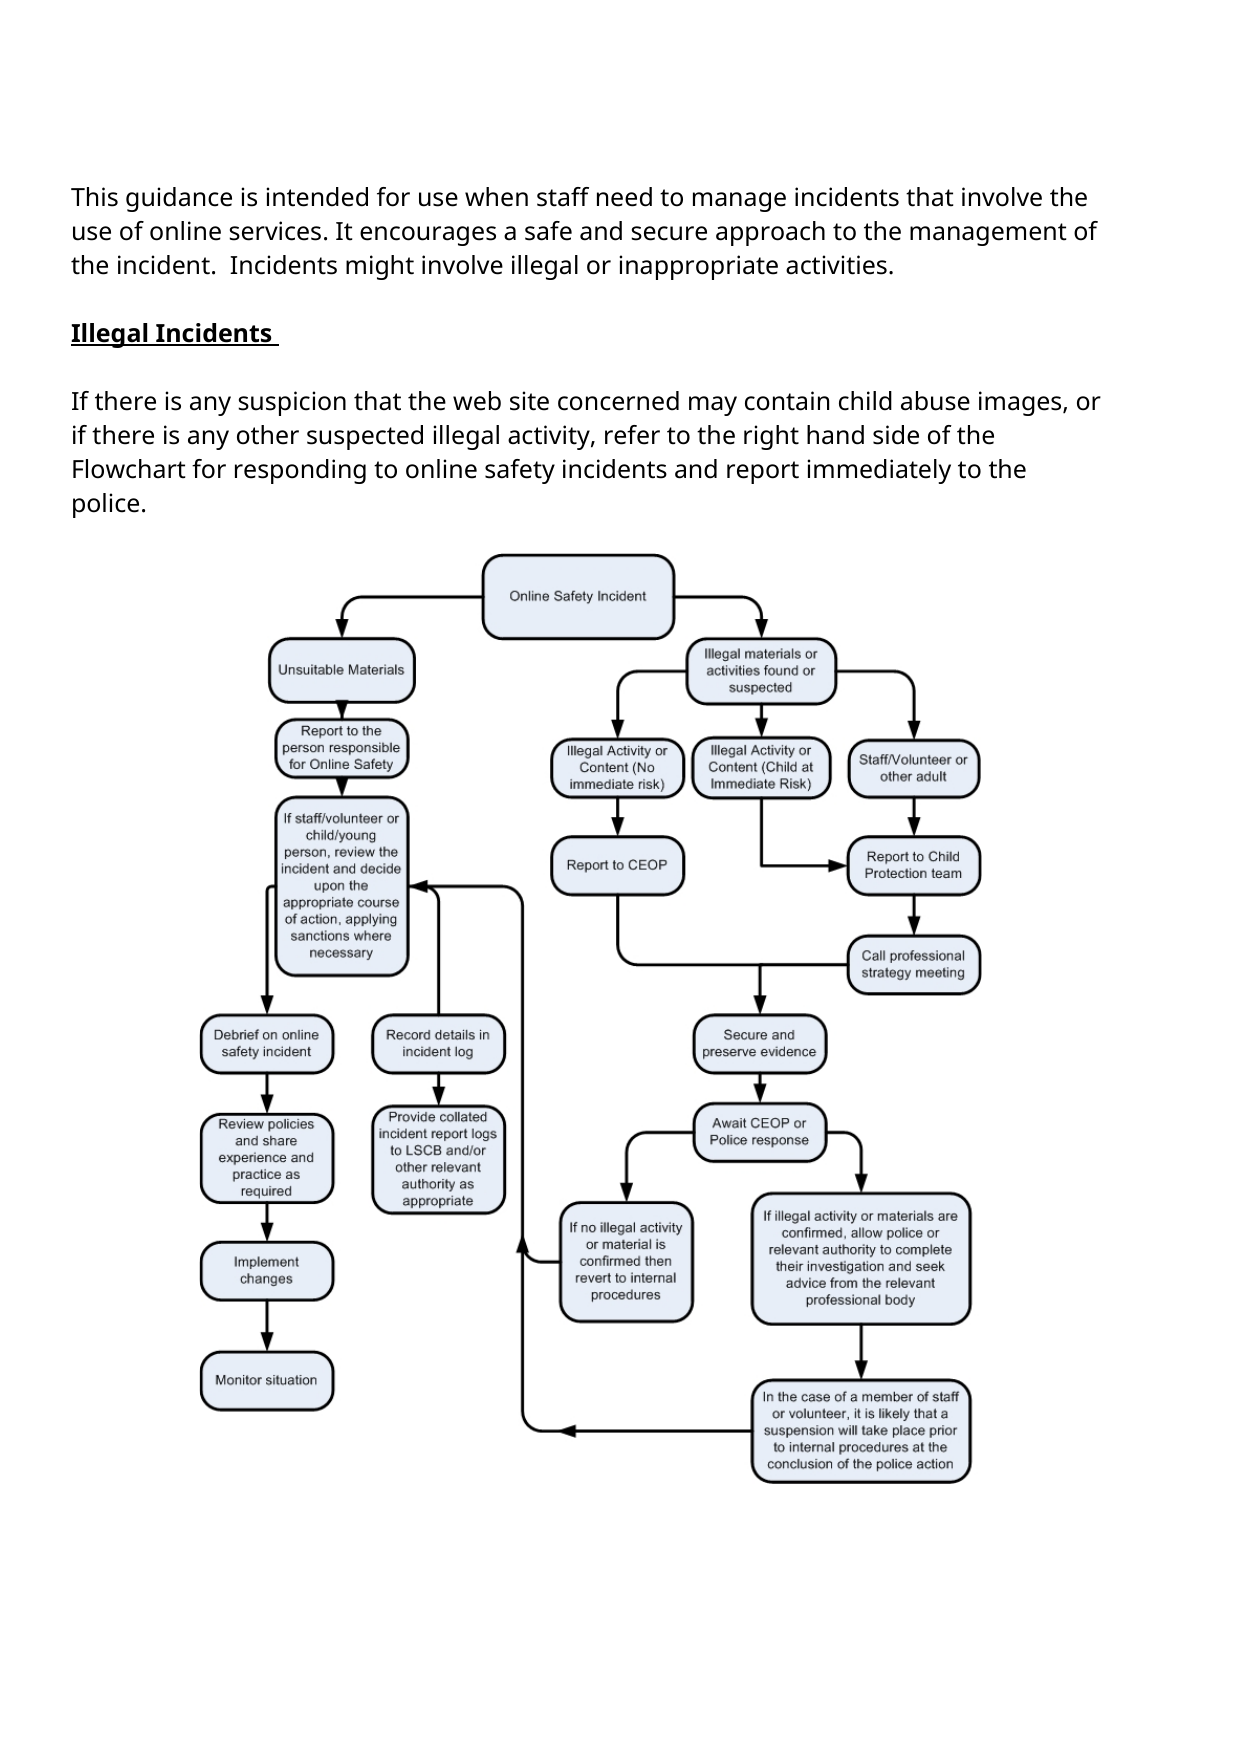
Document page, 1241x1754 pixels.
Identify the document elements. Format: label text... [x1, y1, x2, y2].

text Illegal Incidents [71, 316, 1110, 349]
text This guidance is intended for use when staff need to manage incidents that involve the use of online services. It encourages a safe and secure approach to the management of the incident. Incidents might involve illegal or inappropriate activities. [71, 179, 1110, 281]
text If there is any suspicion that the web site concerned may contain child abuse images, or if there is any other suspected illegal activity, refer to the right hand side of the Flowchart for responding to online safety incidents and report immediately to the police. [71, 384, 1110, 520]
picture [199, 553, 982, 1484]
